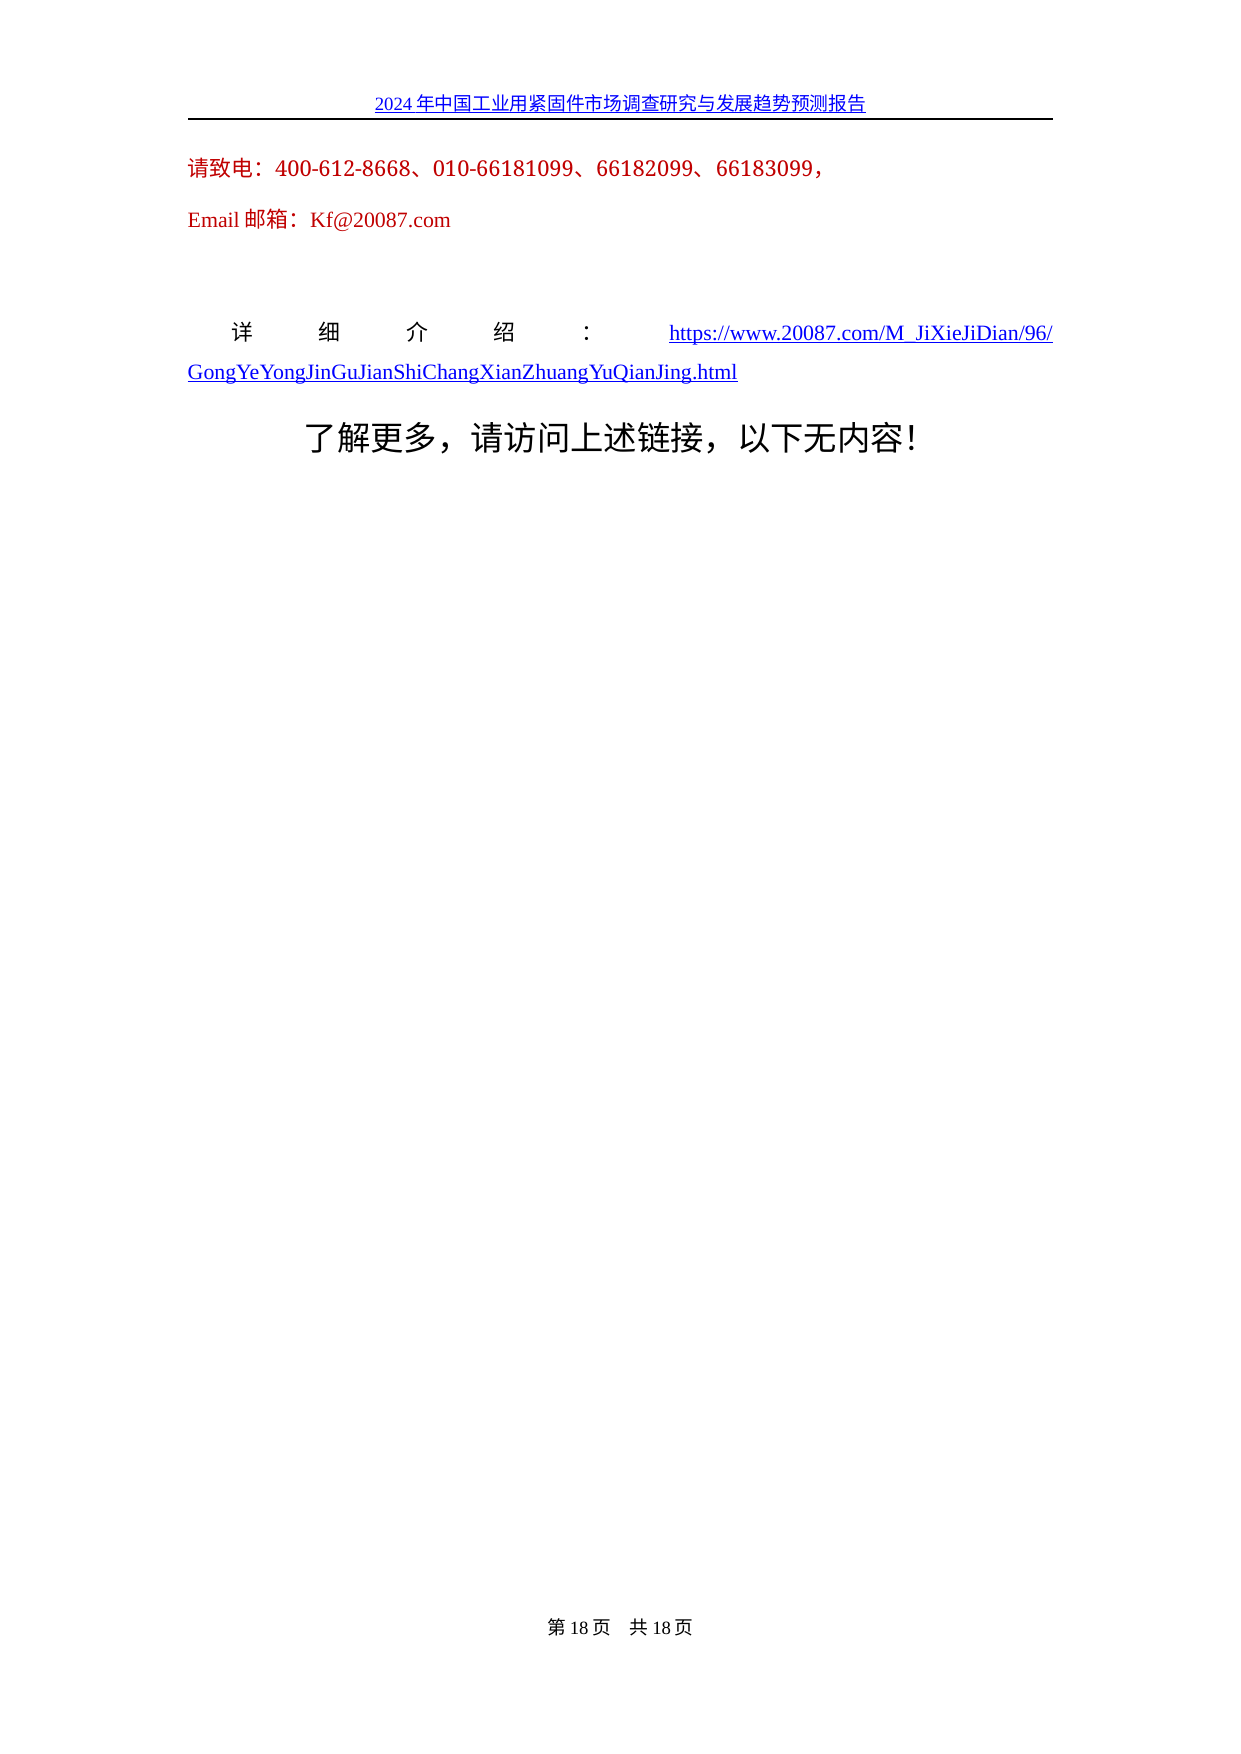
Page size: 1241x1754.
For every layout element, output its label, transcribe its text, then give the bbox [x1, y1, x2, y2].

title 了解更多，请访问上述链接，以下无内容！ [187, 404, 1053, 469]
text Email邮箱：Kf@20087.com [187, 202, 1053, 234]
text 详细介绍：https://www.20087.com/M_JiXieJiDian/96/GongYeYongJinGuJianShiChangXianZhuangYuQianJing.html [187, 315, 1053, 388]
text 请致电：400-612-8668、010-66181099、66182099、66183099， [187, 150, 1053, 183]
